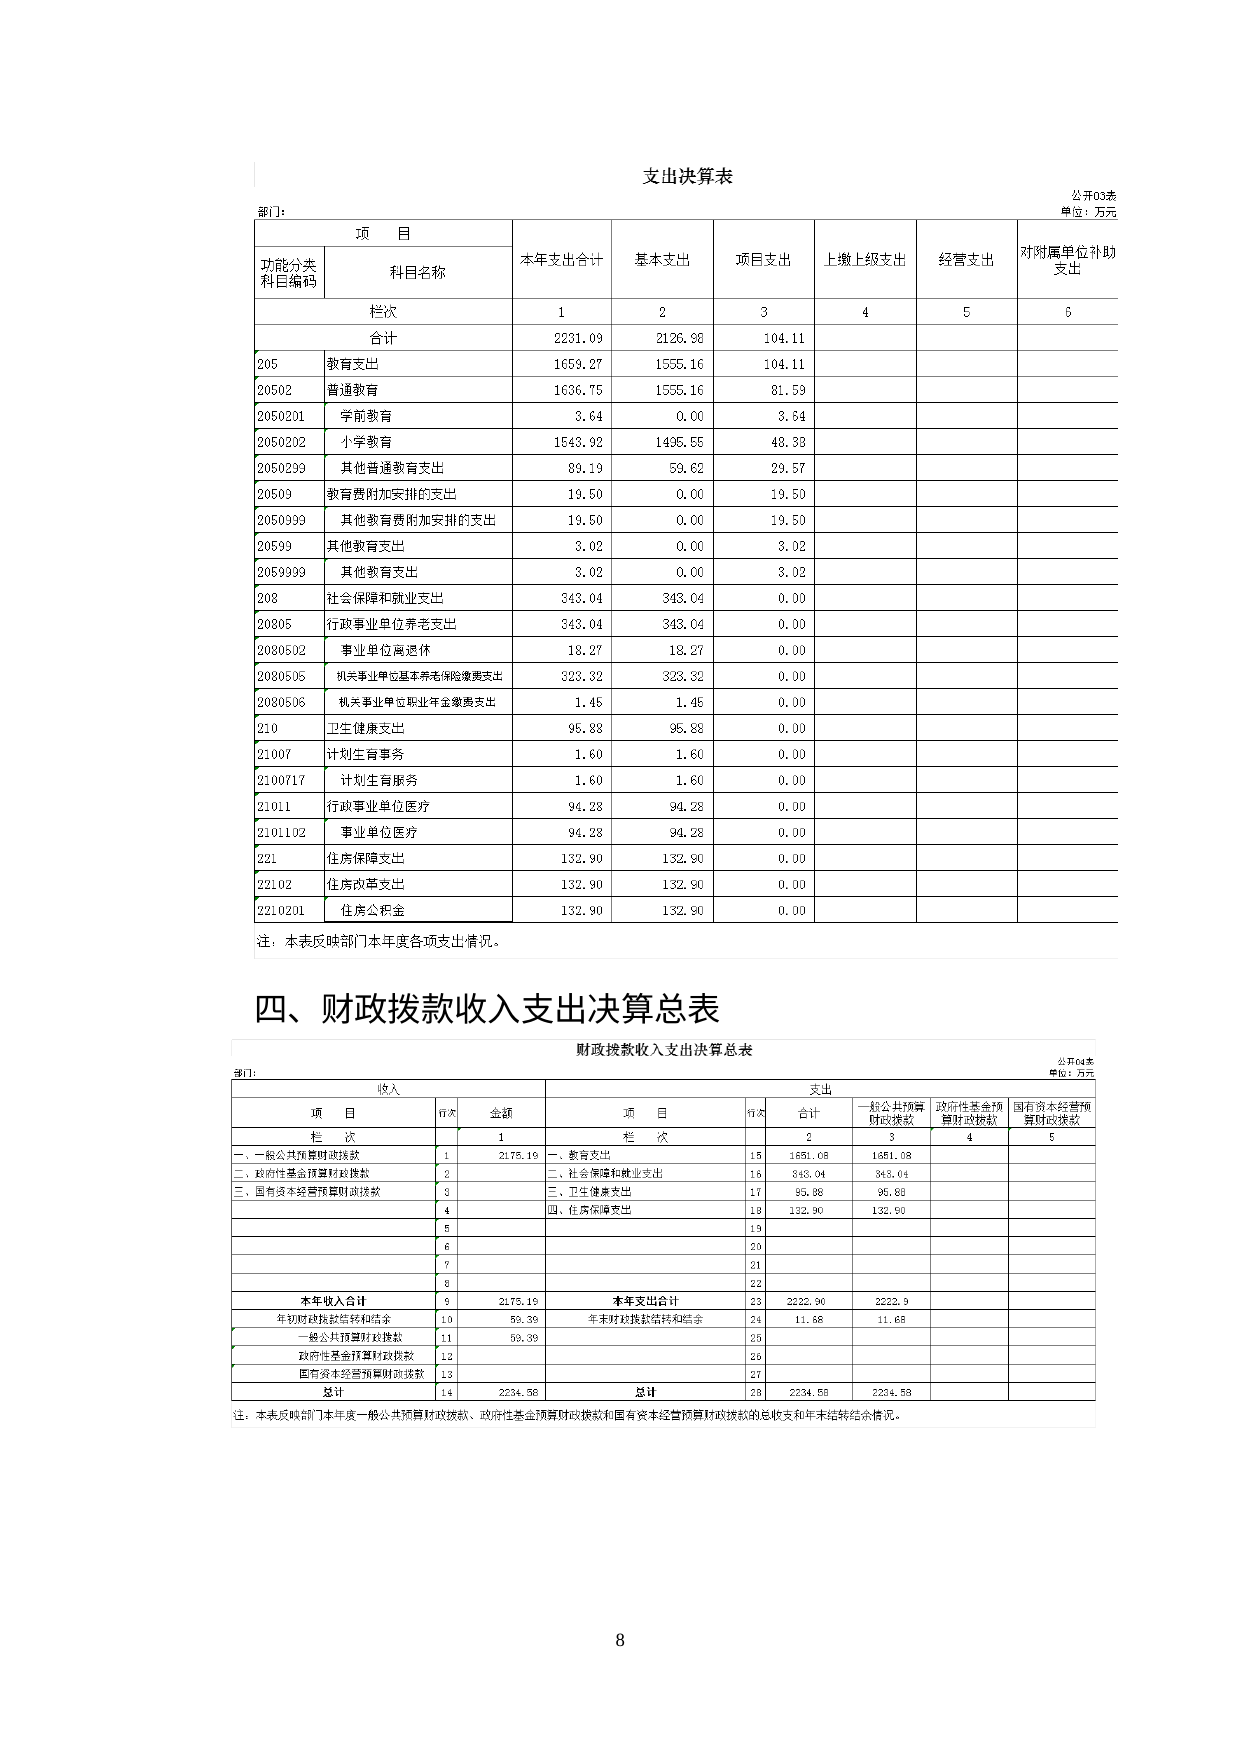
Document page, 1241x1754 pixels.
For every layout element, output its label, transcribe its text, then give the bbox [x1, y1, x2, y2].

text 四、财政拨款收入支出决算总表 [187, 974, 1053, 1039]
picture [254, 162, 1118, 959]
picture [231, 1039, 1096, 1428]
